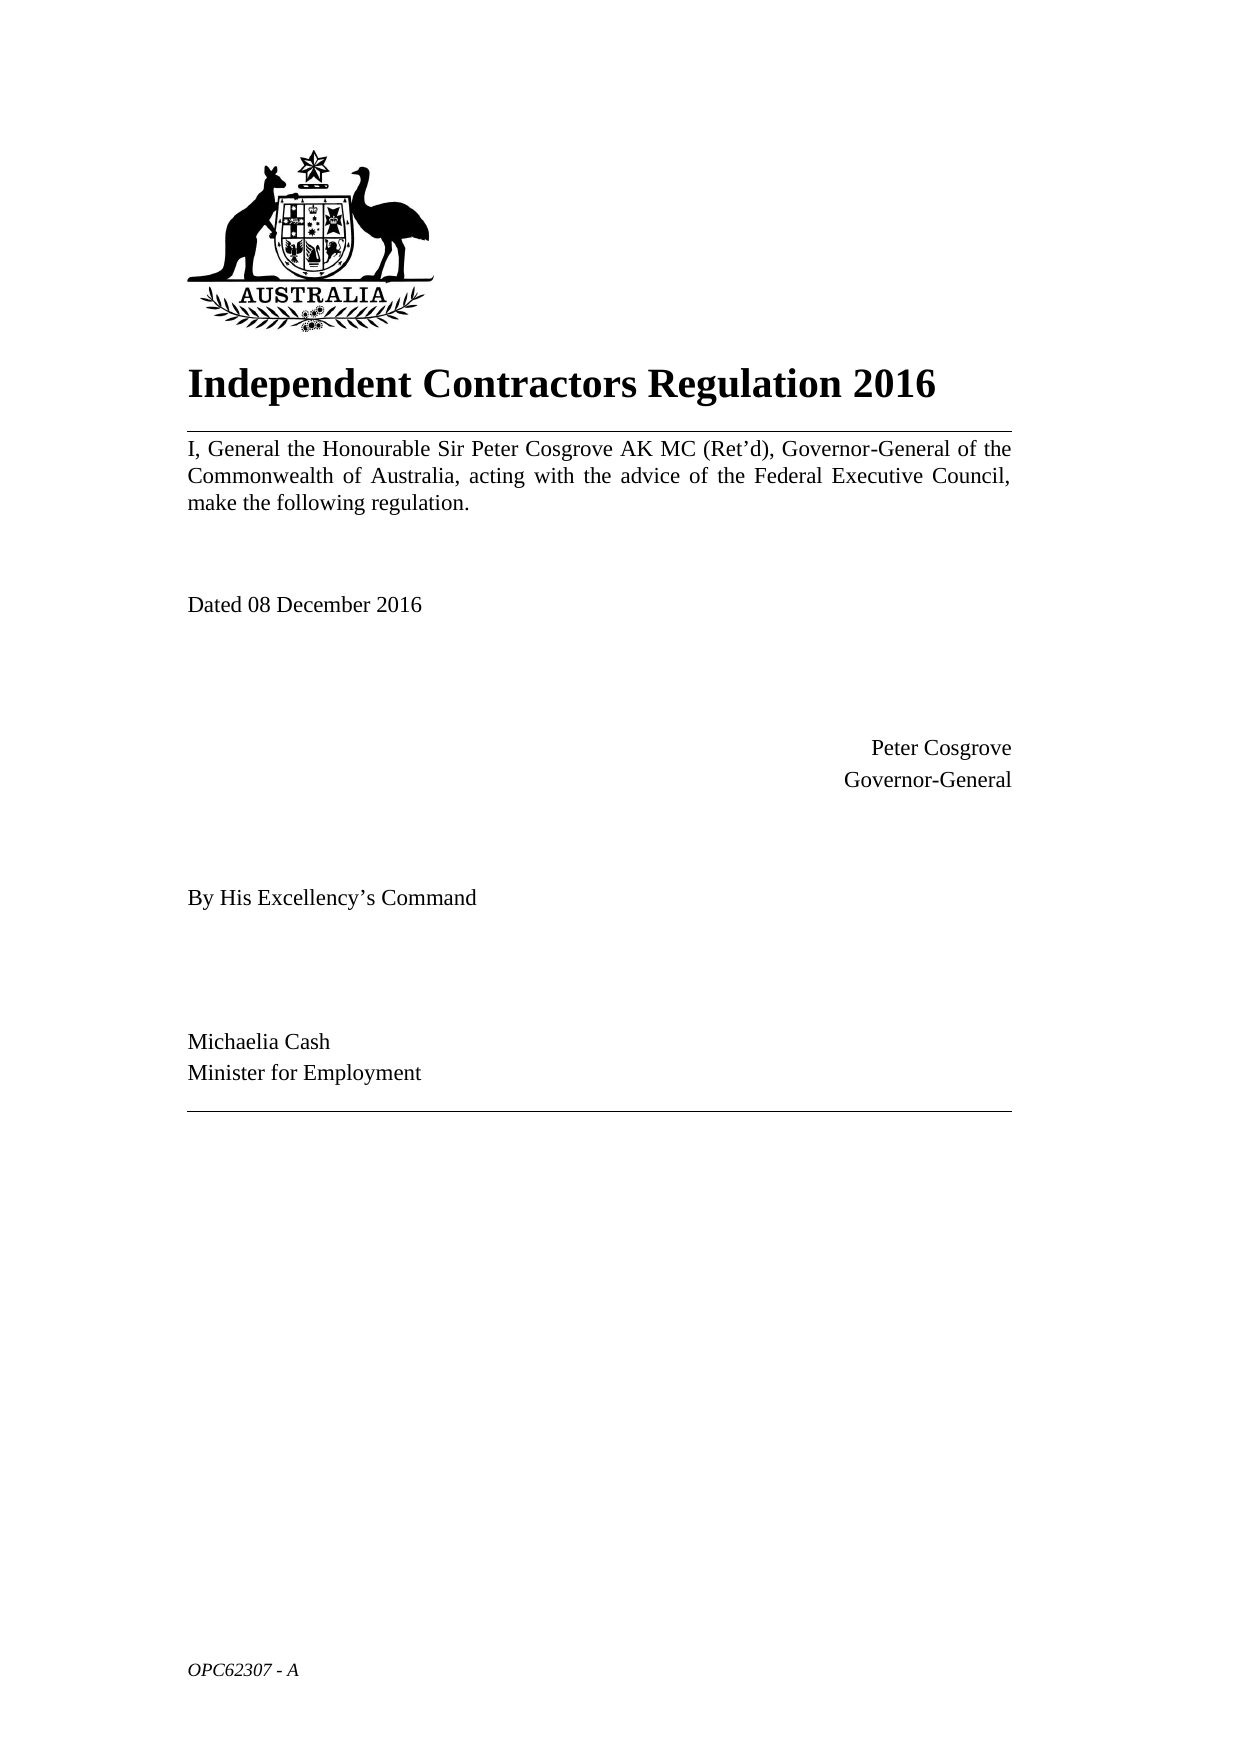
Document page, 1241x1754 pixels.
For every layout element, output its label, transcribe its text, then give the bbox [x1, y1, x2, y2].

text By His Excellency’s Command [187, 879, 1012, 911]
text Independent Contractors Regulation 2016 [187, 358, 1053, 406]
text Dated 08 December 2016 [187, 591, 1012, 617]
text Minister for Employment [187, 1054, 1012, 1111]
text Peter Cosgrove [228, 729, 1012, 761]
picture [187, 150, 434, 332]
text Governor-General [228, 761, 1012, 792]
text Michaelia Cash [187, 1023, 1012, 1054]
text I, General the Honourable Sir Peter Cosgrove AK MC (Ret’d), Governor-General of the Commonwealth of Australia, acting with the advice of the Federal Executive Council, make the following regulation. [187, 432, 1012, 516]
